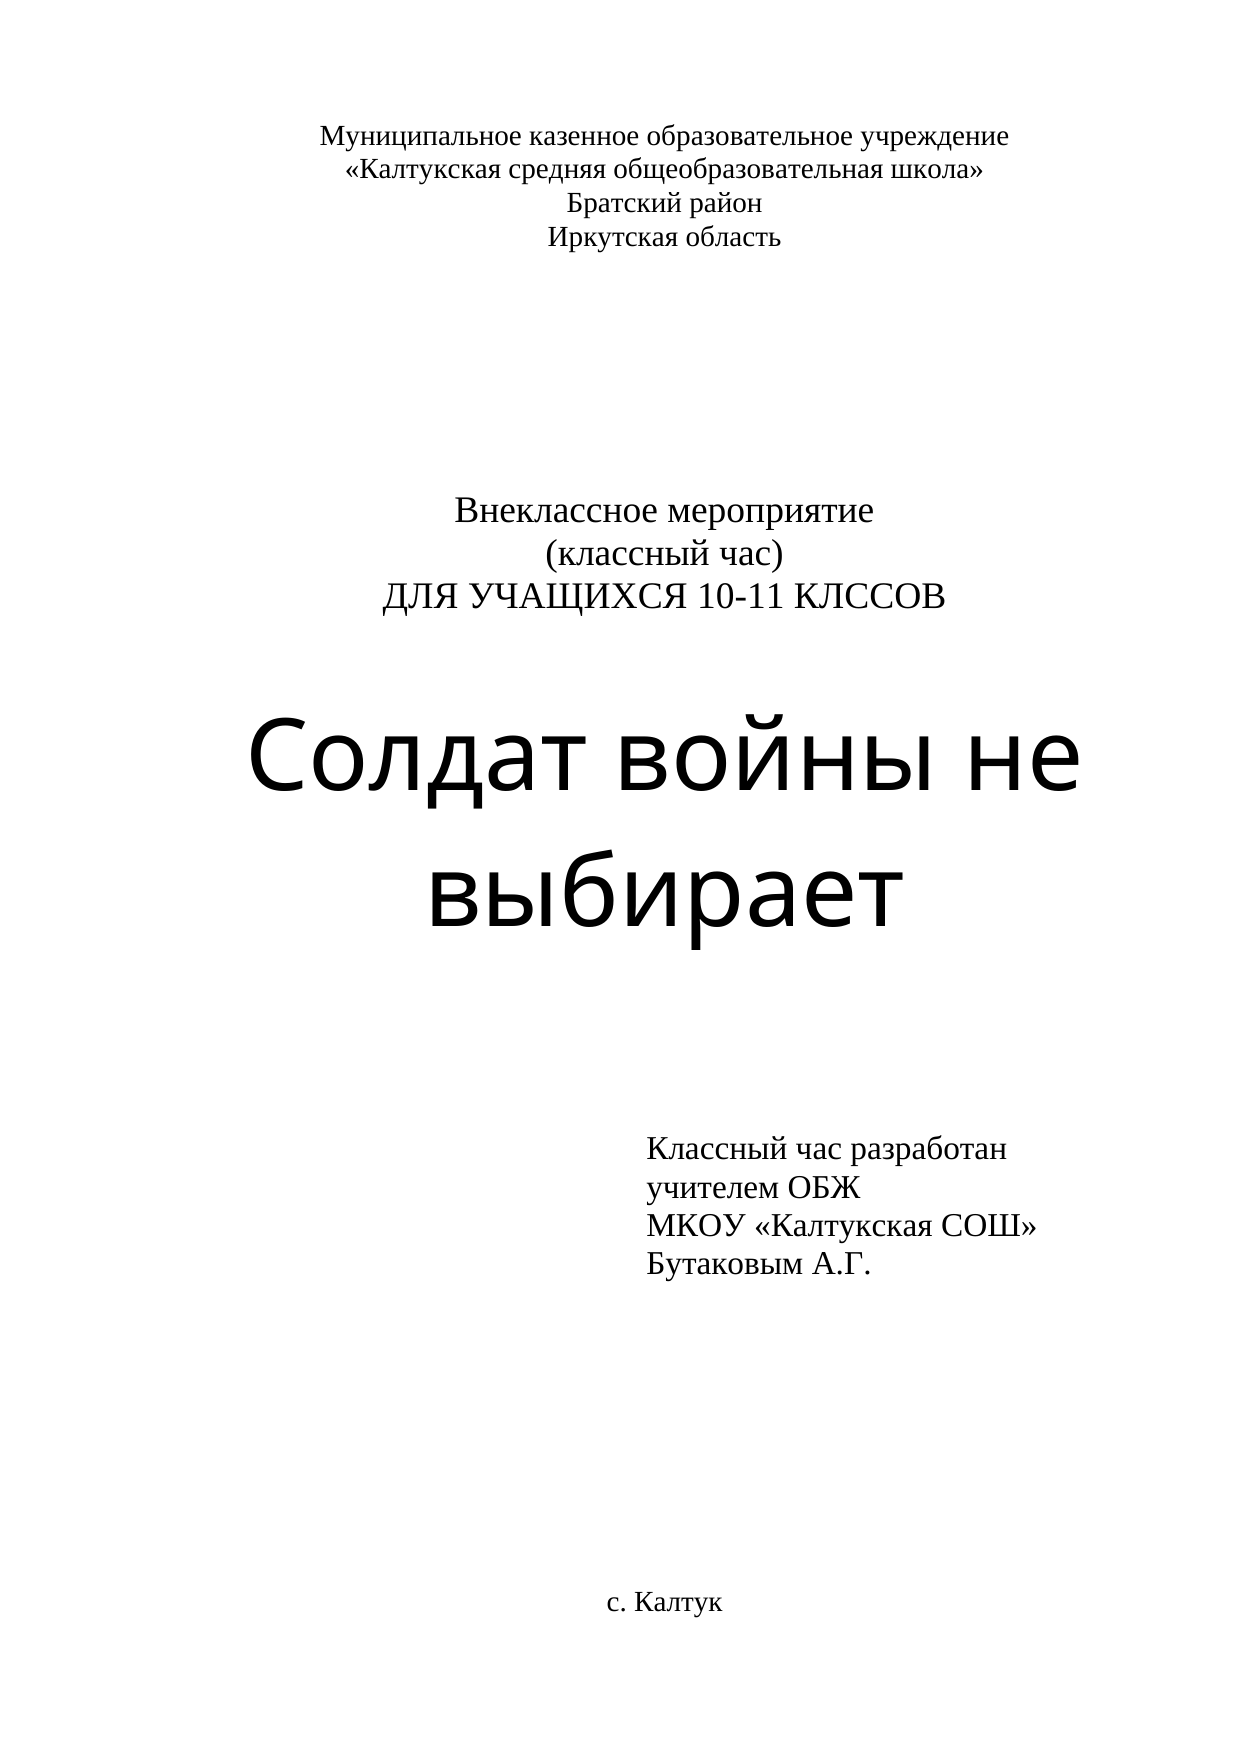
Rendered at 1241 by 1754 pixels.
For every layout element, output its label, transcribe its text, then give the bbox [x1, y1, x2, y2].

text «Калтукская средняя общеобразовательная школа» [177, 152, 1152, 185]
text Братский район [177, 185, 1152, 219]
text Классный час разработан [646, 1128, 1152, 1167]
text с. Калтук [177, 1584, 1152, 1617]
text учителем ОБЖ [646, 1167, 1152, 1205]
text (классный час) [177, 530, 1152, 573]
text МКОУ «Калтукская СОШ» Бутаковым А.Г. [646, 1205, 1152, 1282]
text Солдат войны не выбирает [177, 683, 1152, 956]
text Муниципальное казенное образовательное учреждение [177, 118, 1152, 152]
text Иркутская область [177, 219, 1152, 252]
text Внеклассное мероприятие [177, 487, 1152, 530]
text ДЛЯ УЧАЩИХСЯ 10-11 КЛССОВ [177, 573, 1152, 616]
